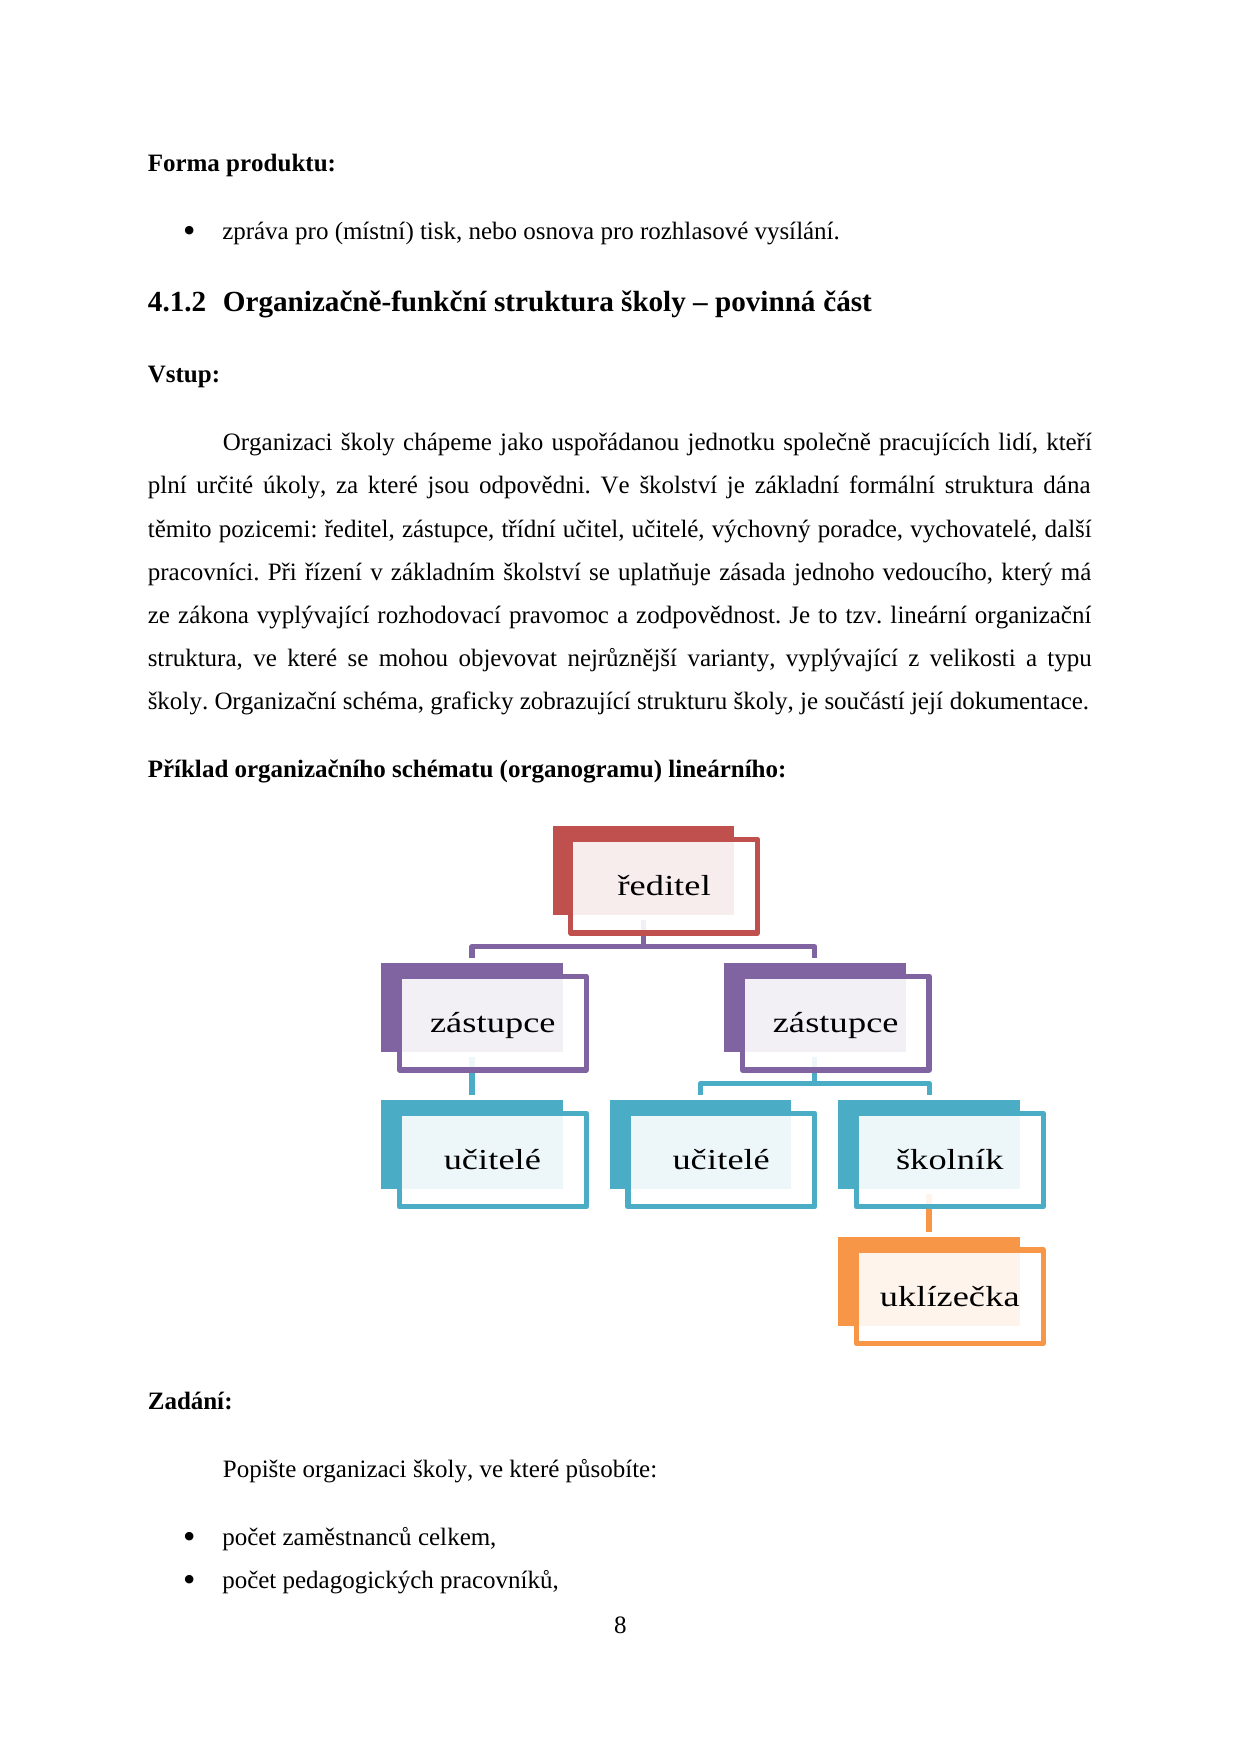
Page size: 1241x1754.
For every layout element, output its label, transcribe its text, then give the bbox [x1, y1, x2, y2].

text Forma produktu: [148, 148, 1092, 176]
text Příklad organizačního schématu (organogramu) lineárního: [148, 754, 1092, 783]
text Vstup: [148, 359, 1092, 388]
subtitle Organizačně-funkční struktura školy – povinná část [148, 284, 1092, 317]
text zpráva pro (místní) tisk, nebo osnova pro rozhlasové vysílání. [185, 216, 1092, 244]
text Zadání: [148, 1386, 1092, 1414]
text počet zaměstnanců celkem, [185, 1522, 1092, 1551]
text Organizaci školy chápeme jako uspořádanou jednotku společně pracujících lidí, kteří plní určité úkoly, za které jsou odpovědni. Ve školství je základní formální struktura dána těmito pozicemi: ředitel, zástupce, třídní učitel, učitelé, výchovný poradce, vychovatelé, další pracovníci. Při řízení v základním školství se uplatňuje zásada jednoho vedoucího, který má ze zákona vyplývající rozhodovací pravomoc a zodpovědnost. Je to tzv. lineární organizační struktura, ve které se mohou objevovat nejrůznější varianty, vyplývající z velikosti a typu školy. Organizační schéma, graficky zobrazující strukturu školy, je součástí její dokumentace. [148, 427, 1092, 715]
text Popište organizaci školy, ve které působíte: [148, 1454, 1092, 1483]
text počet pedagogických pracovníků, [185, 1565, 1092, 1594]
